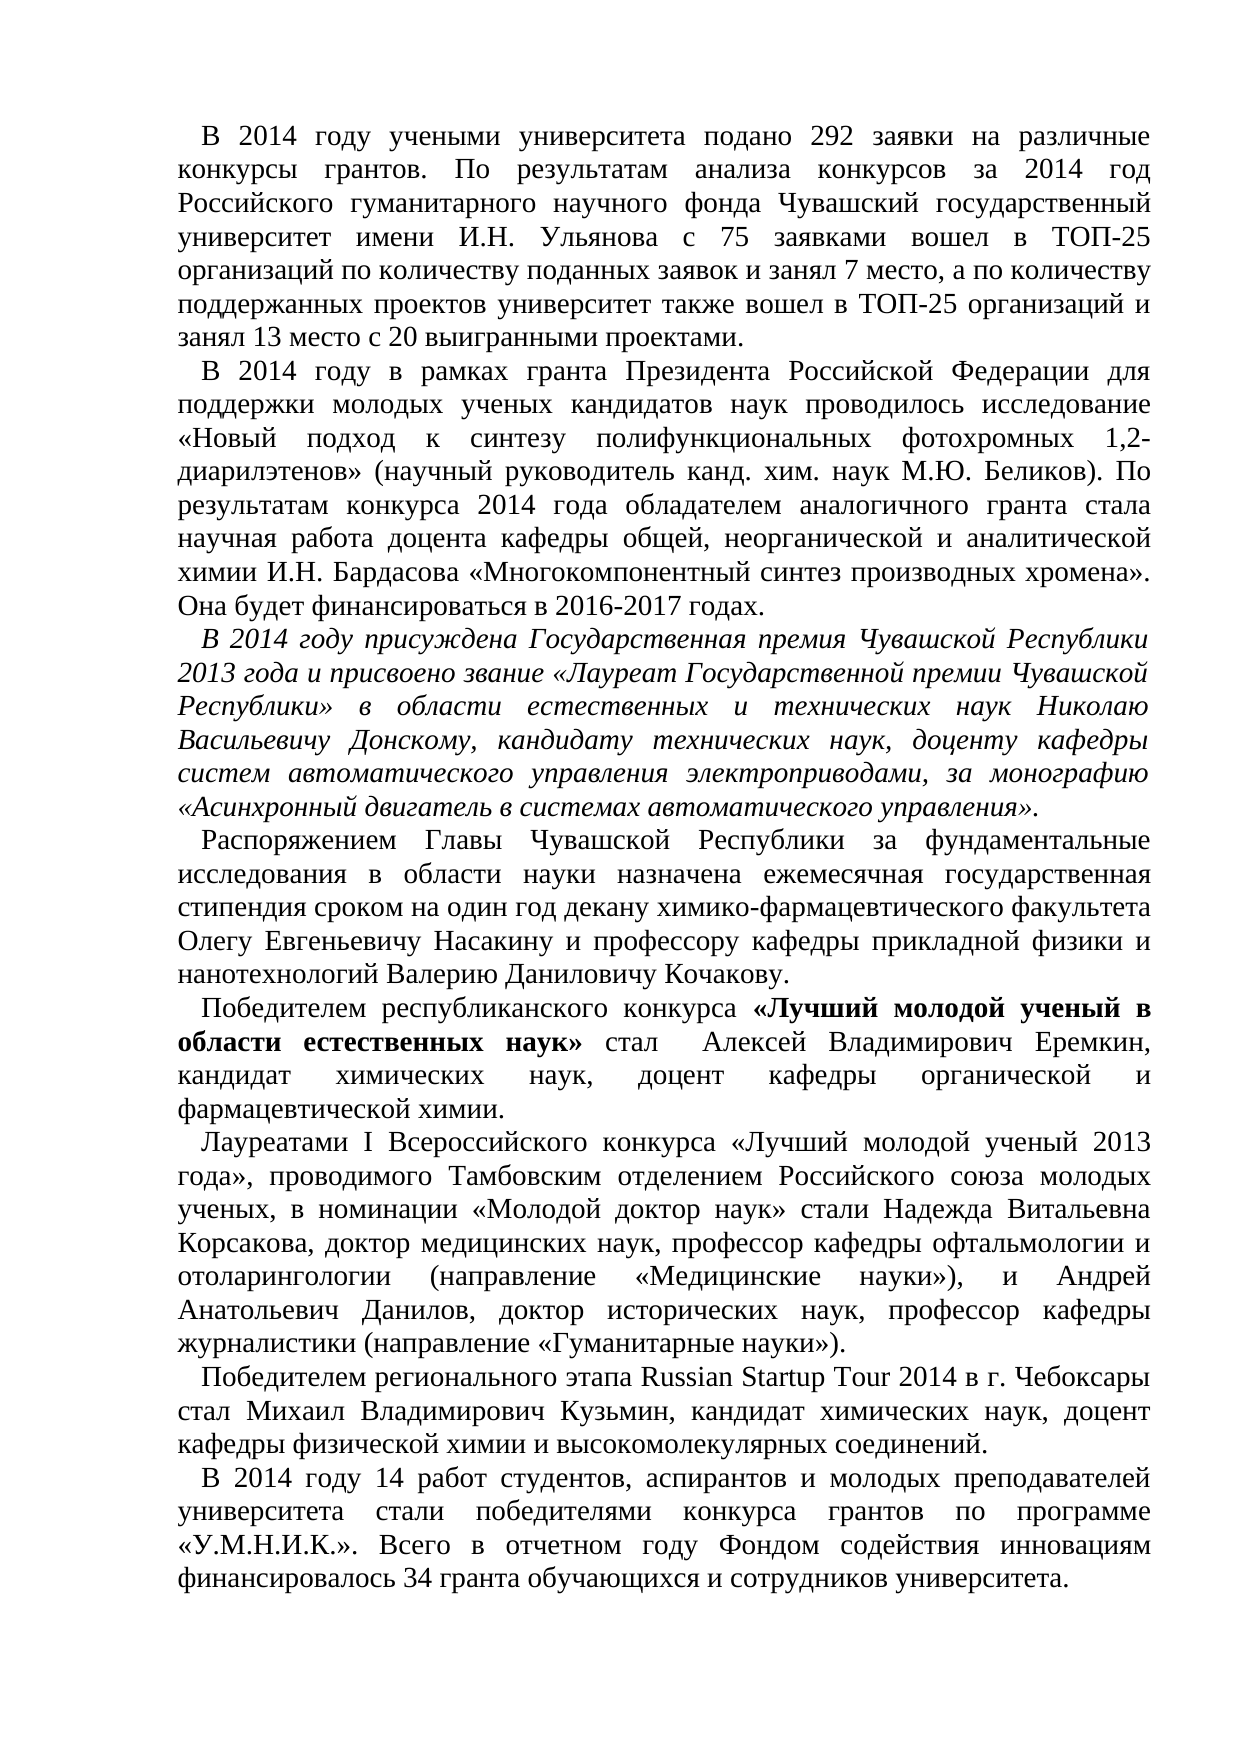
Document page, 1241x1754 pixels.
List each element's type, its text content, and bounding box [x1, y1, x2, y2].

text Победителем регионального этапа Russian Startup Tour 2014 в г. Чебоксары стал Михаил Владимирович Кузьмин, кандидат химических наук, доцент кафедры физической химии и высокомолекулярных соединений. [177, 1359, 1152, 1460]
text В 2014 году в рамках гранта Президента Российской Федерации для поддержки молодых ученых кандидатов наук проводилось исследование «Новый подход к синтезу полифункциональных фотохромных 1,2-диарилэтенов» (научный руководитель канд. хим. наук М.Ю. Беликов). По результатам конкурса 2014 года обладателем аналогичного гранта стала научная работа доцента кафедры общей, неорганической и аналитической химии И.Н. Бардасова «Многокомпонентный синтез производных хромена». Она будет финансироваться в 2016-2017 годах. [177, 353, 1152, 621]
text В 2014 году учеными университета подано 292 заявки на различные конкурсы грантов. По результатам анализа конкурсов за 2014 год Российского гуманитарного научного фонда Чувашский государственный университет имени И.Н. Ульянова с 75 заявками вошел в ТОП-25 организаций по количеству поданных заявок и занял 7 место, а по количеству поддержанных проектов университет также вошел в ТОП-25 организаций и занял 13 место с 20 выигранными проектами. [177, 118, 1152, 353]
text В 2014 году 14 работ студентов, аспирантов и молодых преподавателей университета стали победителями конкурса грантов по программе «У.М.Н.И.К.». Всего в отчетном году Фондом содействия инновациям финансировалось 34 гранта обучающихся и сотрудников университета. [177, 1460, 1152, 1594]
text В 2014 году присуждена Государственная премия Чувашской Республики 2013 года и присвоено звание «Лауреат Государственной премии Чувашской Республики» в области естественных и технических наук Николаю Васильевичу Донскому, кандидату технических наук, доценту кафедры систем автоматического управления электроприводами, за монографию «Асинхронный двигатель в системах автоматического управления». [177, 621, 1152, 822]
text Победителем республиканского конкурса «Лучший молодой ученый в области естественных наук» стал Алексей Владимирович Еремкин, кандидат химических наук, доцент кафедры органической и фармацевтической химии. [177, 990, 1152, 1124]
text Лауреатами I Всероссийского конкурса «Лучший молодой ученый 2013 года», проводимого Тамбовским отделением Российского союза молодых ученых, в номинации «Молодой доктор наук» стали Надежда Витальевна Корсакова, доктор медицинских наук, профессор кафедры офтальмологии и отоларингологии (направление «Медицинские науки»), и Андрей Анатольевич Данилов, доктор исторических наук, профессор кафедры журналистики (направление «Гуманитарные науки»). [177, 1124, 1152, 1359]
text Распоряжением Главы Чувашской Республики за фундаментальные исследования в области науки назначена ежемесячная государственная стипендия сроком на один год декану химико-фармацевтического факультета Олегу Евгеньевичу Насакину и профессору кафедры прикладной физики и нанотехнологий Валерию Даниловичу Кочакову. [177, 822, 1152, 990]
